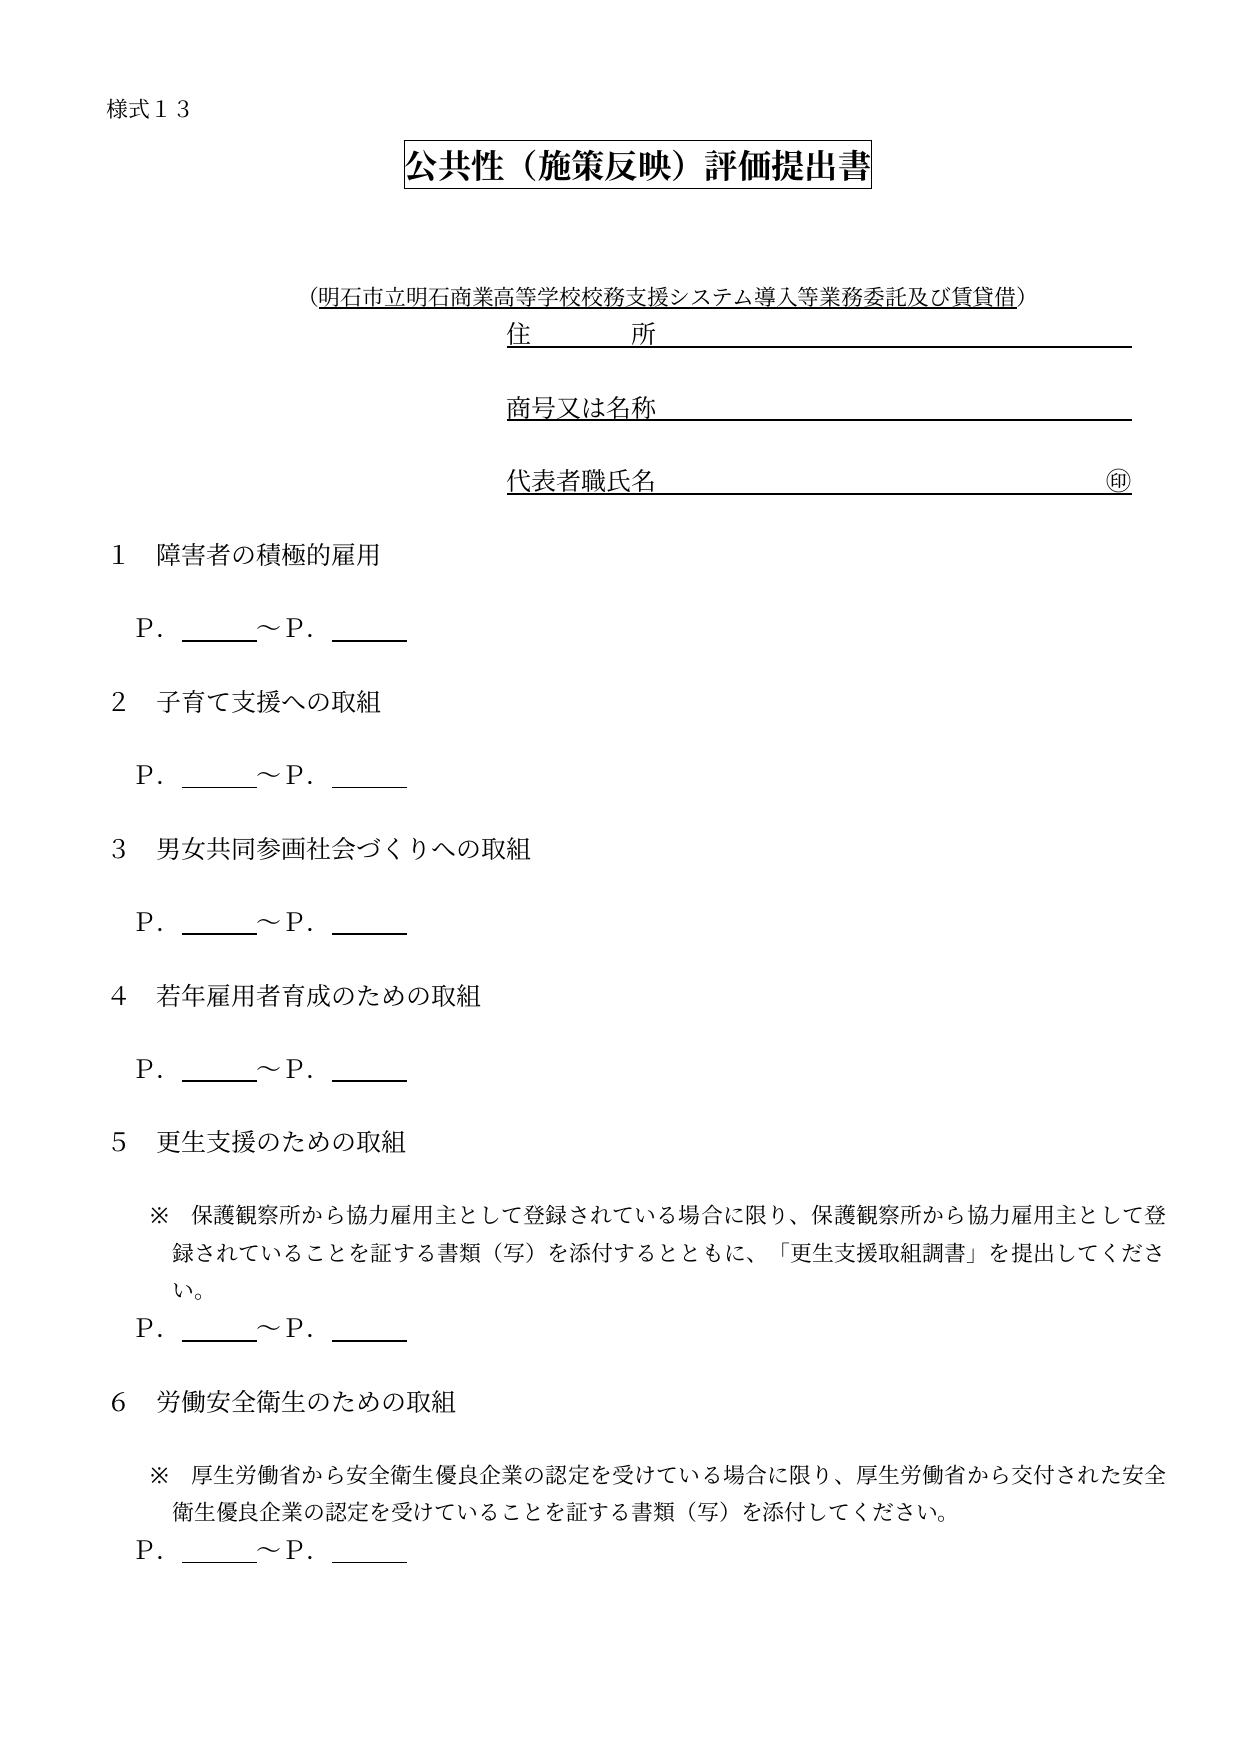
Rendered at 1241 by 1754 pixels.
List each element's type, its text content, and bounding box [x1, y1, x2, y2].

text Ｐ． ～Ｐ． [106, 1049, 1169, 1086]
text ３ 男女共同参画社会づくりへの取組 [106, 828, 1169, 866]
text 様式１３ [106, 89, 1169, 127]
text 商号又は名称 [106, 388, 1169, 425]
text Ｐ． ～Ｐ． [106, 755, 1169, 793]
text ４ 若年雇用者育成のための取組 [106, 975, 1169, 1013]
text Ｐ． ～Ｐ． [106, 608, 1169, 646]
text ※ 保護観察所から協力雇用主として登録されている場合に限り、保護観察所から協力雇用主として登録されていることを証する書類（写）を添付するとともに、「更生支援取組調書」を提出してください。 [150, 1196, 1169, 1308]
text 代表者職氏名 ㊞ [106, 461, 1169, 499]
text ２ 子育て支援への取組 [106, 682, 1169, 719]
text １ 障害者の積極的雇用 [106, 535, 1169, 572]
text （明石市立明石商業高等学校校務支援システム導入等業務委託及び賃貸借） [144, 277, 1169, 314]
text ６ 労働安全衛生のための取組 [106, 1382, 1169, 1419]
text Ｐ． ～Ｐ． [106, 1530, 1169, 1568]
text 住 所 [106, 314, 1169, 352]
text Ｐ． ～Ｐ． [106, 1308, 1169, 1346]
text 公共性（施策反映）評価提出書 [106, 127, 1169, 202]
text Ｐ． ～Ｐ． [106, 902, 1169, 939]
text ※ 厚生労働省から安全衛生優良企業の認定を受けている場合に限り、厚生労働省から交付された安全衛生優良企業の認定を受けていることを証する書類（写）を添付してください。 [150, 1455, 1169, 1530]
text ５ 更生支援のための取組 [106, 1122, 1169, 1160]
